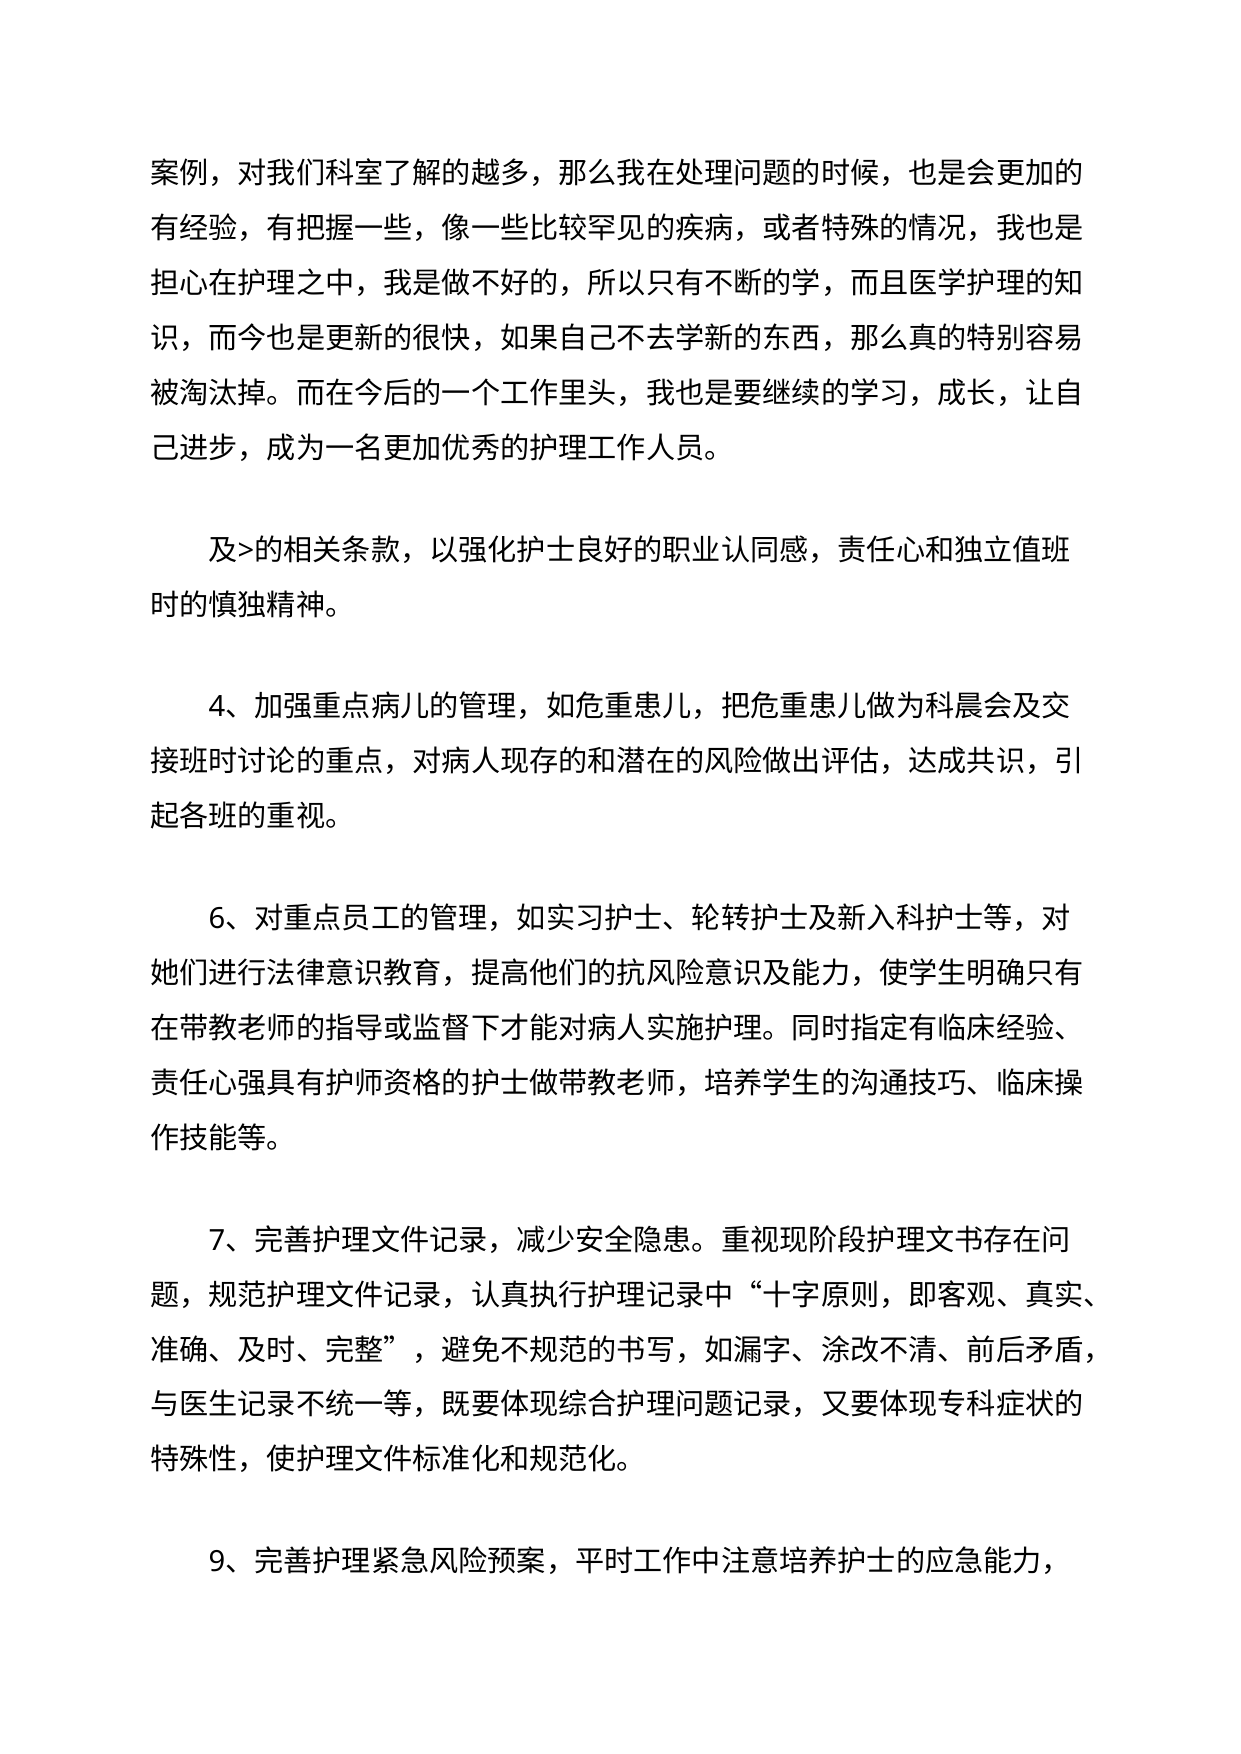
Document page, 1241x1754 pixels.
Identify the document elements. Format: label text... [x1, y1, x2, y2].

text 4、加强重点病儿的管理，如危重患儿，把危重患儿做为科晨会及交接班时讨论的重点，对病人现存的和潜在的风险做出评估，达成共识，引起各班的重视。 [150, 683, 1090, 835]
text 7、完善护理文件记录，减少安全隐患。重视现阶段护理文书存在问题，规范护理文件记录，认真执行护理记录中“十字原则，即客观、真实、准确、及时、完整”，避免不规范的书写，如漏字、涂改不清、前后矛盾，与医生记录不统一等，既要体现综合护理问题记录，又要体现专科症状的特殊性，使护理文件标准化和规范化。 [150, 1216, 1090, 1478]
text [150, 150, 1090, 467]
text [150, 1538, 1090, 1580]
text 6、对重点员工的管理，如实习护士、轮转护士及新入科护士等，对她们进行法律意识教育，提高他们的抗风险意识及能力，使学生明确只有在带教老师的指导或监督下才能对病人实施护理。同时指定有临床经验、责任心强具有护师资格的护士做带教老师，培养学生的沟通技巧、临床操作技能等。 [150, 895, 1090, 1157]
text 及>的相关条款，以强化护士良好的职业认同感，责任心和独立值班时的慎独精神。 [150, 526, 1090, 623]
